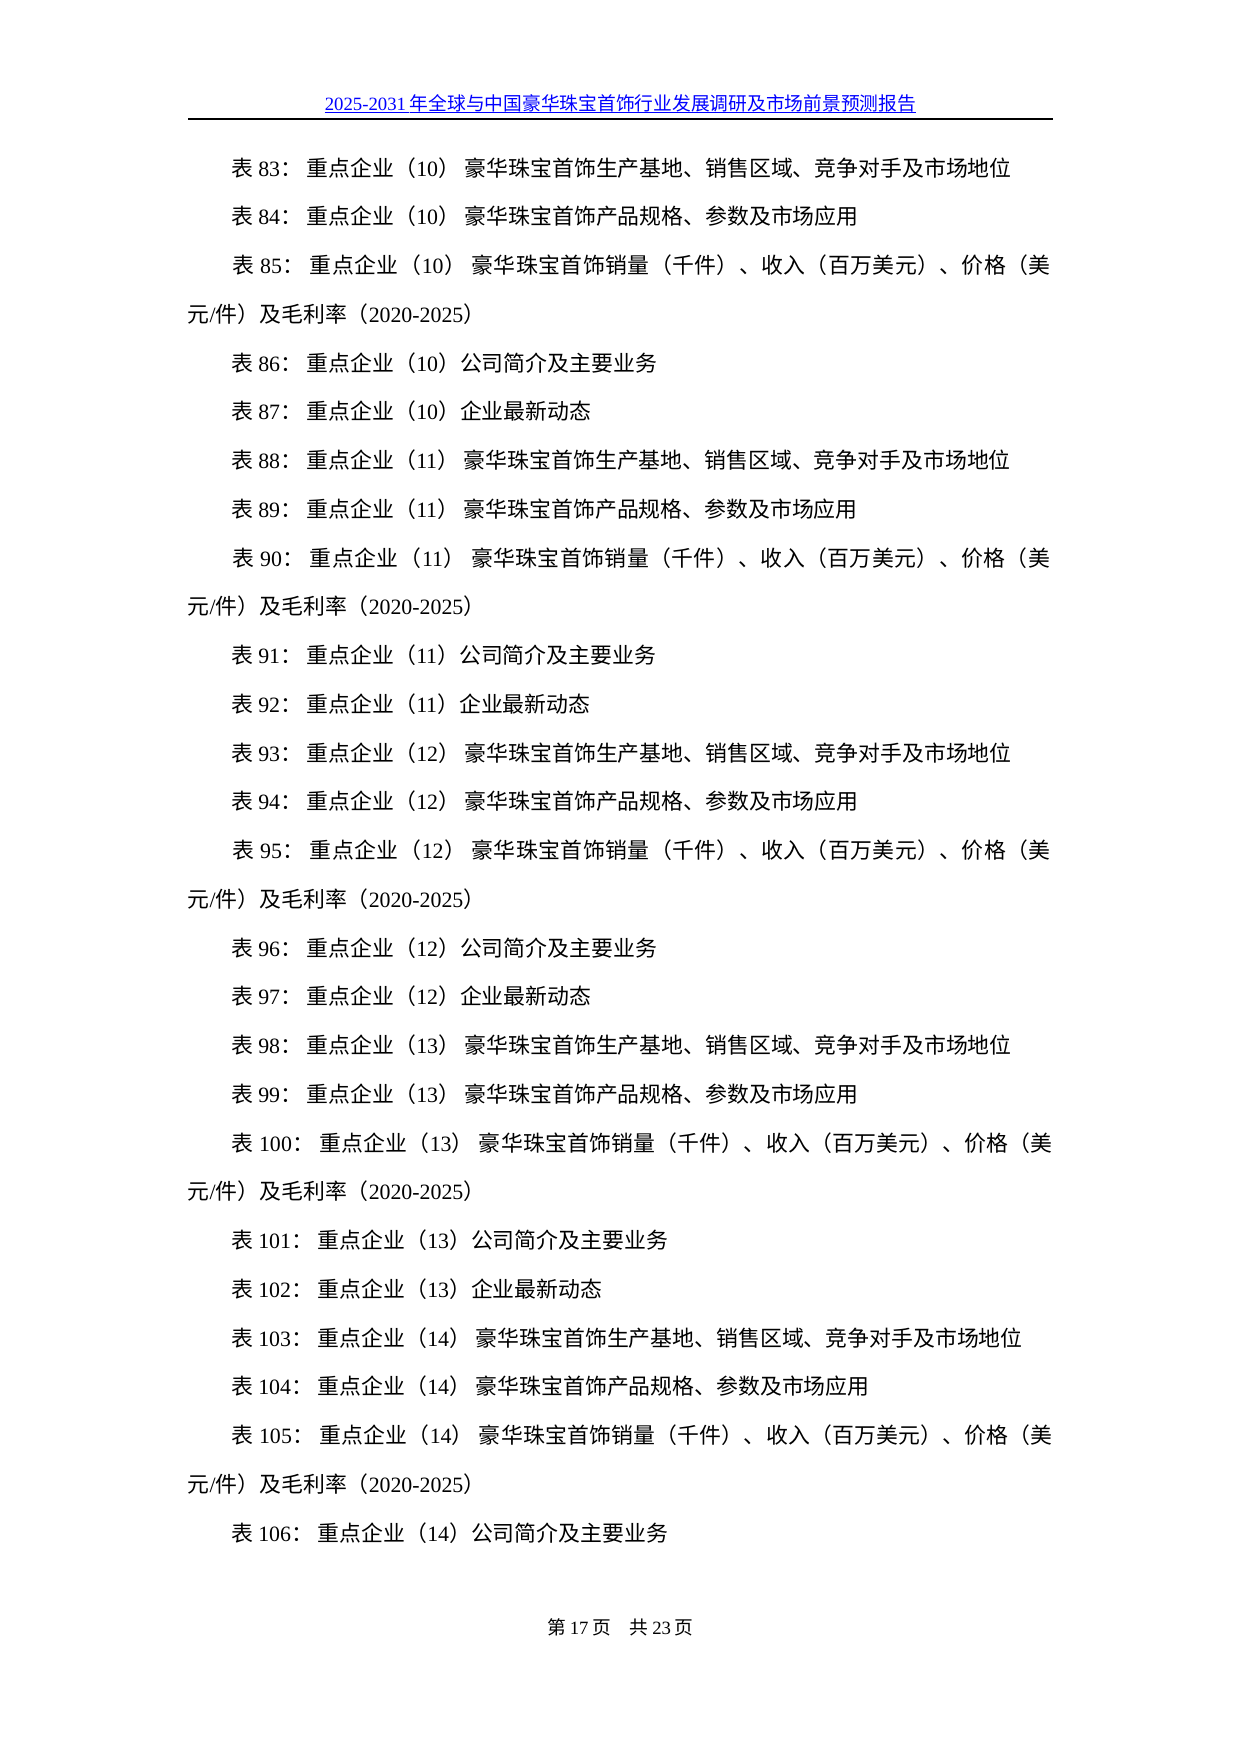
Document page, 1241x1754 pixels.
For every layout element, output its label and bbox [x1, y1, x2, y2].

text [187, 150, 1053, 1548]
